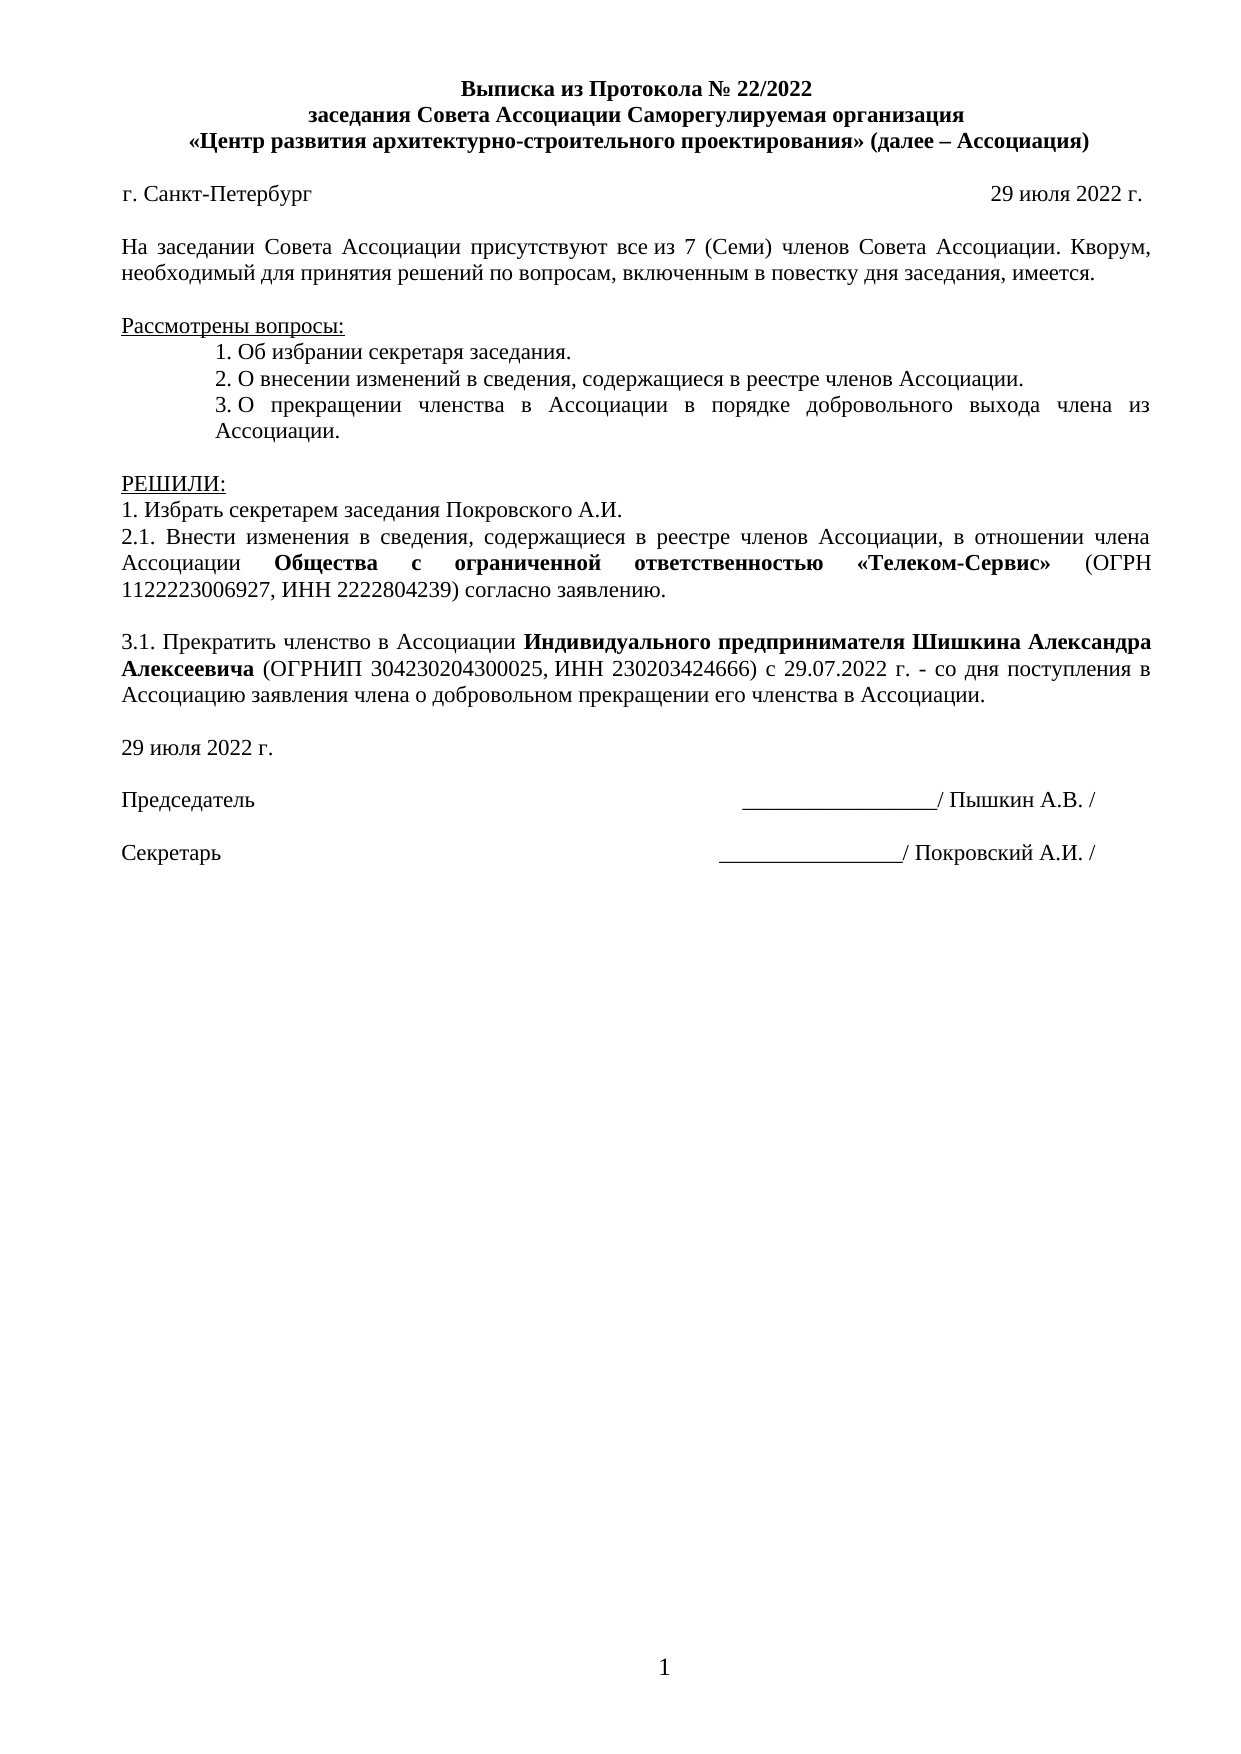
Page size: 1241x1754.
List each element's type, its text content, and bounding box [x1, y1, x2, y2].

text «Центр развития архитектурно-строительного проектирования» (далее – Ассоциация) [121, 128, 1152, 154]
text заседания Совета Ассоциации Саморегулируемая организация [121, 101, 1152, 128]
text 2. О внесении изменений в сведения, содержащиеся в реестре членов Ассоциации. [215, 365, 1152, 391]
text Выписка из Протокола № 22/2022 [121, 75, 1152, 101]
text 29 июля 2022 г. [121, 734, 1152, 760]
text 3.1. Прекратить членство в Ассоциации Индивидуального предпринимателя Шишкина Александра Алексеевича (ОГРНИП 304230204300025, ИНН 230203424666) с 29.07.2022 г. - со дня поступления в Ассоциацию заявления члена о добровольном прекращении его членства в Ассоциации. [121, 628, 1152, 707]
text РЕШИЛИ: [121, 470, 1152, 497]
text 1. Об избрании секретаря заседания. [215, 338, 1152, 365]
text 3. О прекращении членства в Ассоциации в порядке добровольного выхода члена из Ассоциации. [215, 391, 1152, 444]
table_header 29 июля 2022 г. [633, 180, 1154, 207]
text Рассмотрены вопросы: [121, 312, 1152, 338]
text 1. Избрать секретарем заседания Покровского А.И. [121, 497, 1152, 523]
text На заседании Совета Ассоциации присутствуют все из 7 (Семи) членов Совета Ассоциации. Кворум, необходимый для принятия решений по вопросам, включенным в повестку дня заседания, имеется. [121, 233, 1152, 286]
table_header _________________/ Пышкин А.В. / ________________/ Покровский А.И. / [309, 786, 1107, 866]
text 2.1. Внести изменения в сведения, содержащиеся в реестре членов Ассоциации, в отношении члена Ассоциации Общества с ограниченной ответственностью «Телеком-Сервис» (ОГРН 1122223006927, ИНН 2222804239) согласно заявлению. [121, 523, 1152, 602]
table_header г. Санкт-Петербург [111, 180, 632, 207]
table_header Председатель Секретарь [110, 786, 308, 866]
